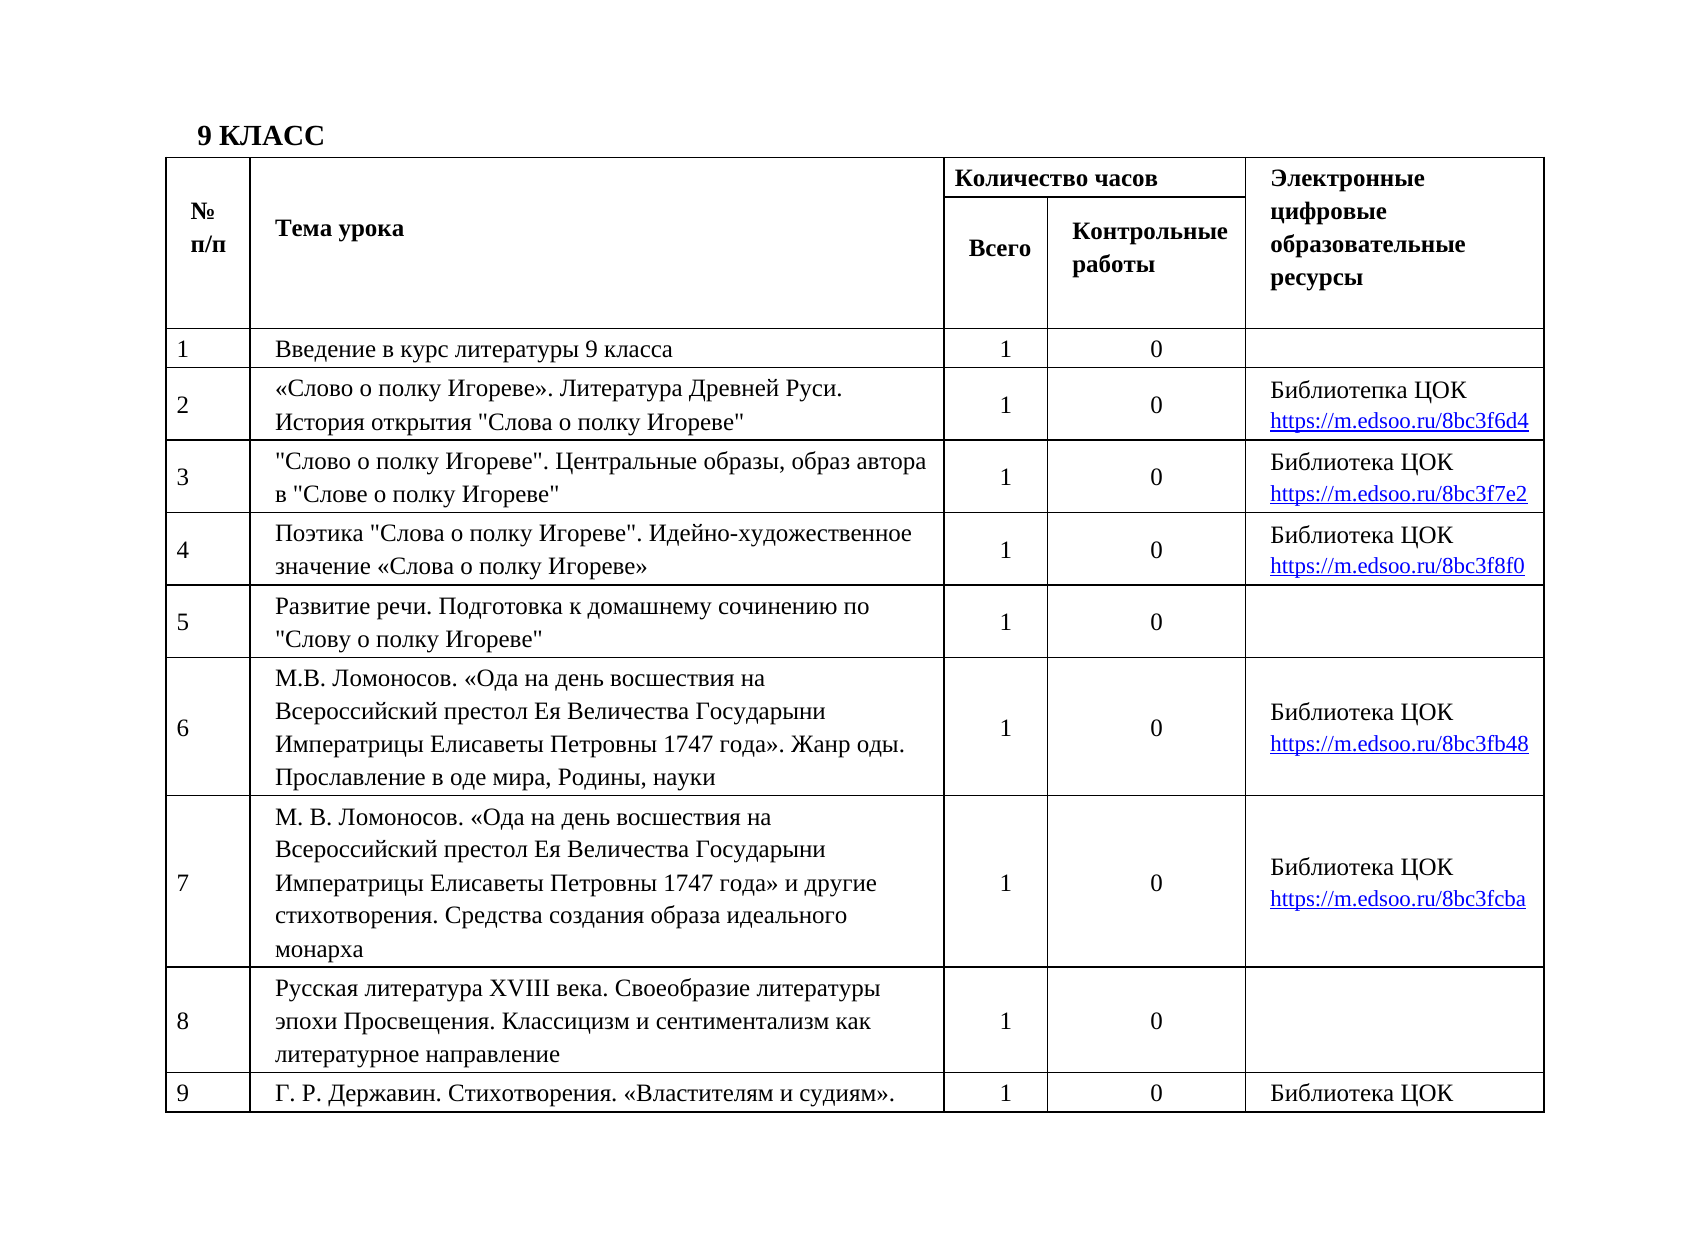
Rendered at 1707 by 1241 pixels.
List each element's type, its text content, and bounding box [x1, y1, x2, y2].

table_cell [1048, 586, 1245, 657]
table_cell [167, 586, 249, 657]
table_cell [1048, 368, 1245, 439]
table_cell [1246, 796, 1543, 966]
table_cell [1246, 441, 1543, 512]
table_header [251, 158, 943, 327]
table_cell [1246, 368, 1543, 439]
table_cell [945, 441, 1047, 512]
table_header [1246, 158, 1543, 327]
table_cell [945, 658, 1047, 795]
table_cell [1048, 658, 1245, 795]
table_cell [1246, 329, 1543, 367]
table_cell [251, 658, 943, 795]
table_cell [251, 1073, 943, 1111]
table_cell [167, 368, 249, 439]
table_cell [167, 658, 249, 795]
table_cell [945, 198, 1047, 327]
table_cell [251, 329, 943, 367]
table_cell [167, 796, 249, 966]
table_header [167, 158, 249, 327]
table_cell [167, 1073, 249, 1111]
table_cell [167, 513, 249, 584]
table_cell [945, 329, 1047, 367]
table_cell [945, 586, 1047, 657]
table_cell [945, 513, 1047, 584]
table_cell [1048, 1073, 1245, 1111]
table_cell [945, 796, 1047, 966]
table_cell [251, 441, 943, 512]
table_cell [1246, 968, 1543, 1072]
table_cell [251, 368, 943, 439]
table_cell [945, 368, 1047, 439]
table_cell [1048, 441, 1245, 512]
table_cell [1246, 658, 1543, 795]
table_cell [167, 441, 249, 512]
text 9 КЛАСС [190, 118, 1618, 152]
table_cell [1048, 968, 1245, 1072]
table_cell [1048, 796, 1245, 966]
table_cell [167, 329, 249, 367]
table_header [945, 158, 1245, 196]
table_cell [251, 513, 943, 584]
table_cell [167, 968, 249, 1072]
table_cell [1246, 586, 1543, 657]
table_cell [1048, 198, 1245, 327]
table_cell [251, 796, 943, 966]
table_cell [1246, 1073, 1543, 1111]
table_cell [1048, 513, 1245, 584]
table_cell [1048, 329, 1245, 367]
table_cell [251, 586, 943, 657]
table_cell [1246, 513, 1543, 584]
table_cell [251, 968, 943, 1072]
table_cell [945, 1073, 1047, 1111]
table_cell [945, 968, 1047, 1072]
